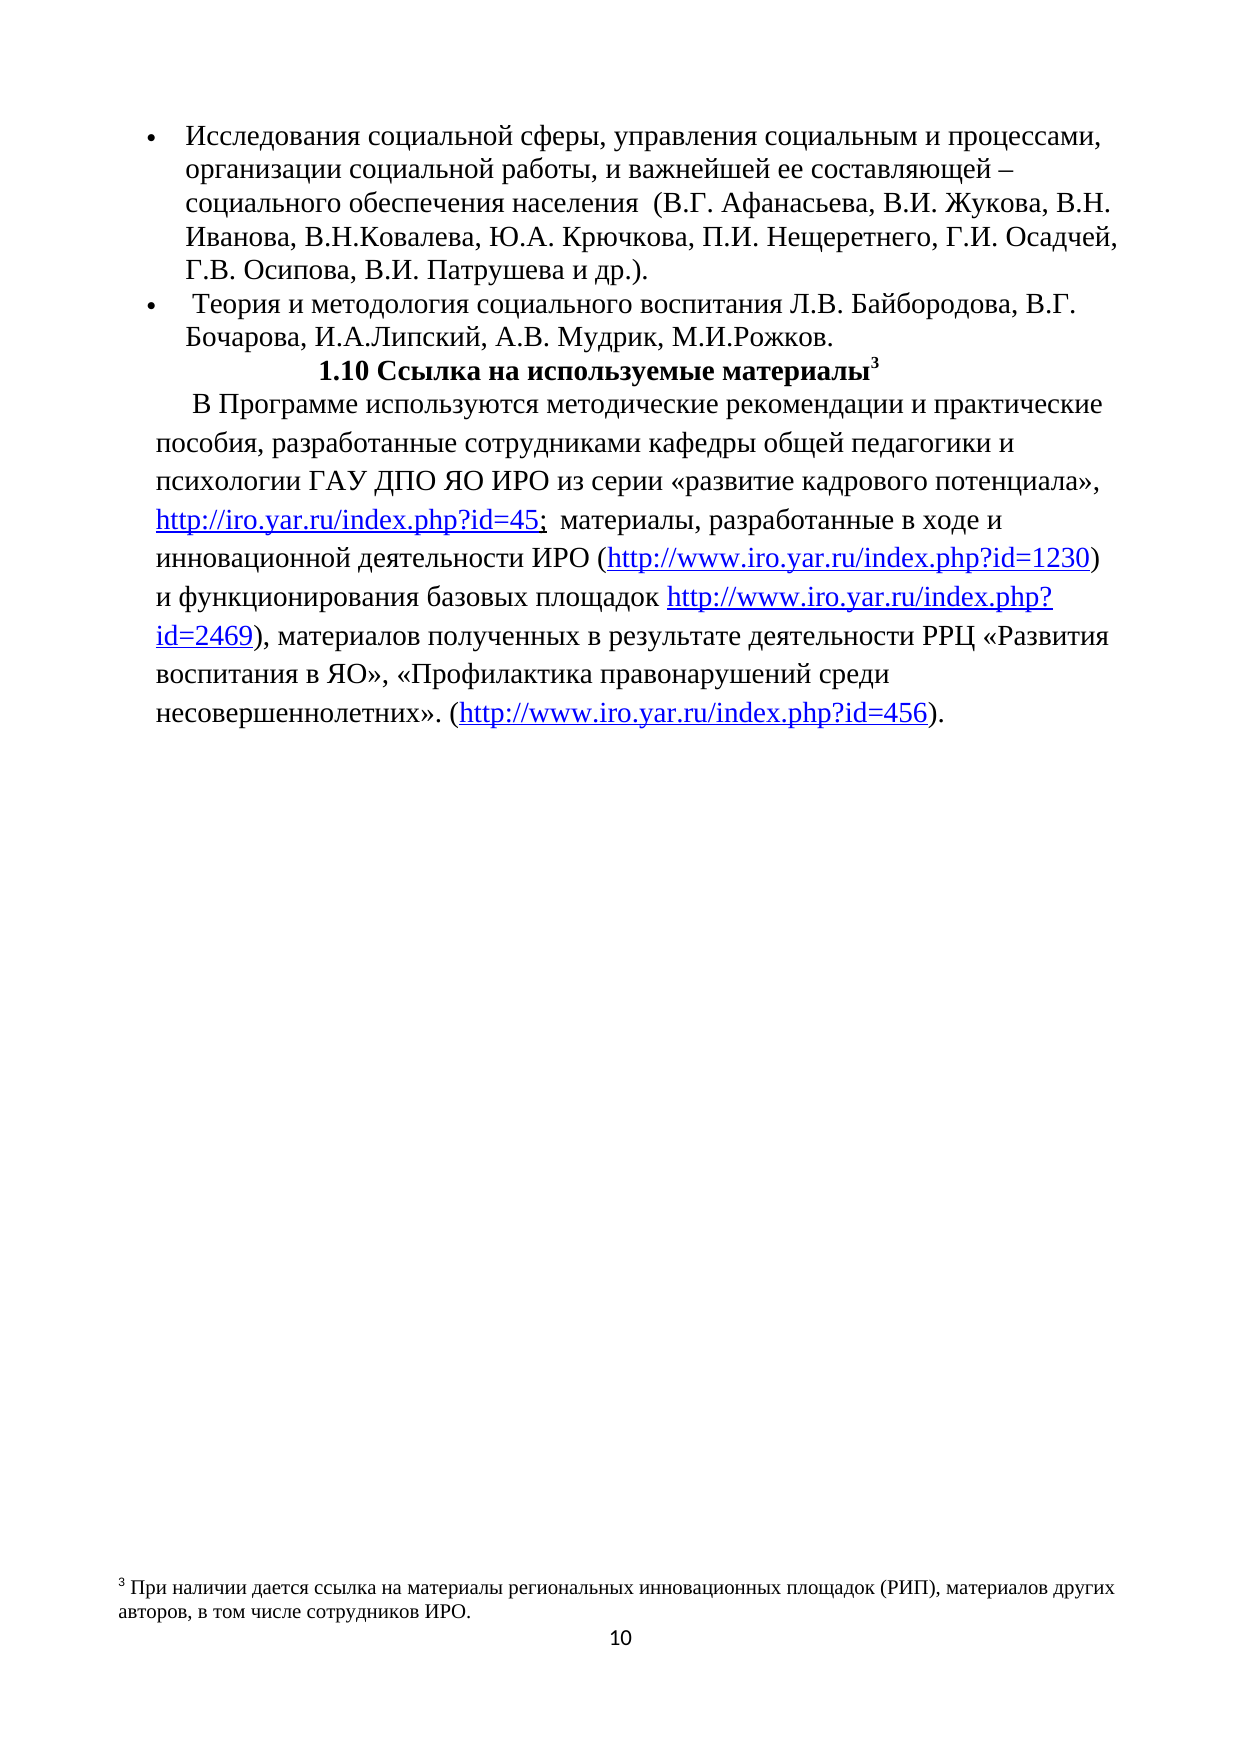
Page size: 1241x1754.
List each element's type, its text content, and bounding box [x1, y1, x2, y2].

list Исследования социальной сферы, управления социальным и процессами, организации социальной работы, и важнейшей ее составляющей – социального обеспечения населения (В.Г. Афанасьева, В.И. Жукова, В.Н. Иванова, В.Н.Ковалева, Ю.А. Крючкова, П.И. Нещеретнего, Г.И. Осадчей, Г.В. Осипова, В.И. Патрушева и др.). [148, 118, 1122, 286]
text 1.10 Ссылка на используемые материалы [318, 353, 1122, 386]
list Теория и методология социального воспитания Л.В. Байбородова, В.Г. Бочарова, И.А.Липский, А.В. Мудрик, М.И.Рожков. [148, 286, 1122, 353]
list В Программе используются методические рекомендации и практические пособия, разработанные сотрудниками кафедры общей педагогики и психологии ГАУ ДПО ЯО ИРО из серии «развитие кадрового потенциала», [156, 386, 1122, 497]
list http://iro.yar.ru/index.php?id=45; материалы, разработанные в ходе и инновационной деятельности ИРО (http://www.iro.yar.ru/index.php?id=1230) и функционирования базовых площадок http://www.iro.yar.ru/index.php?id=2469), материалов полученных в результате деятельности РРЦ «Развития воспитания в ЯО», «Профилактика правонарушений среди несовершеннолетних». (http://www.iro.yar.ru/index.php?id=456). [156, 502, 1122, 728]
